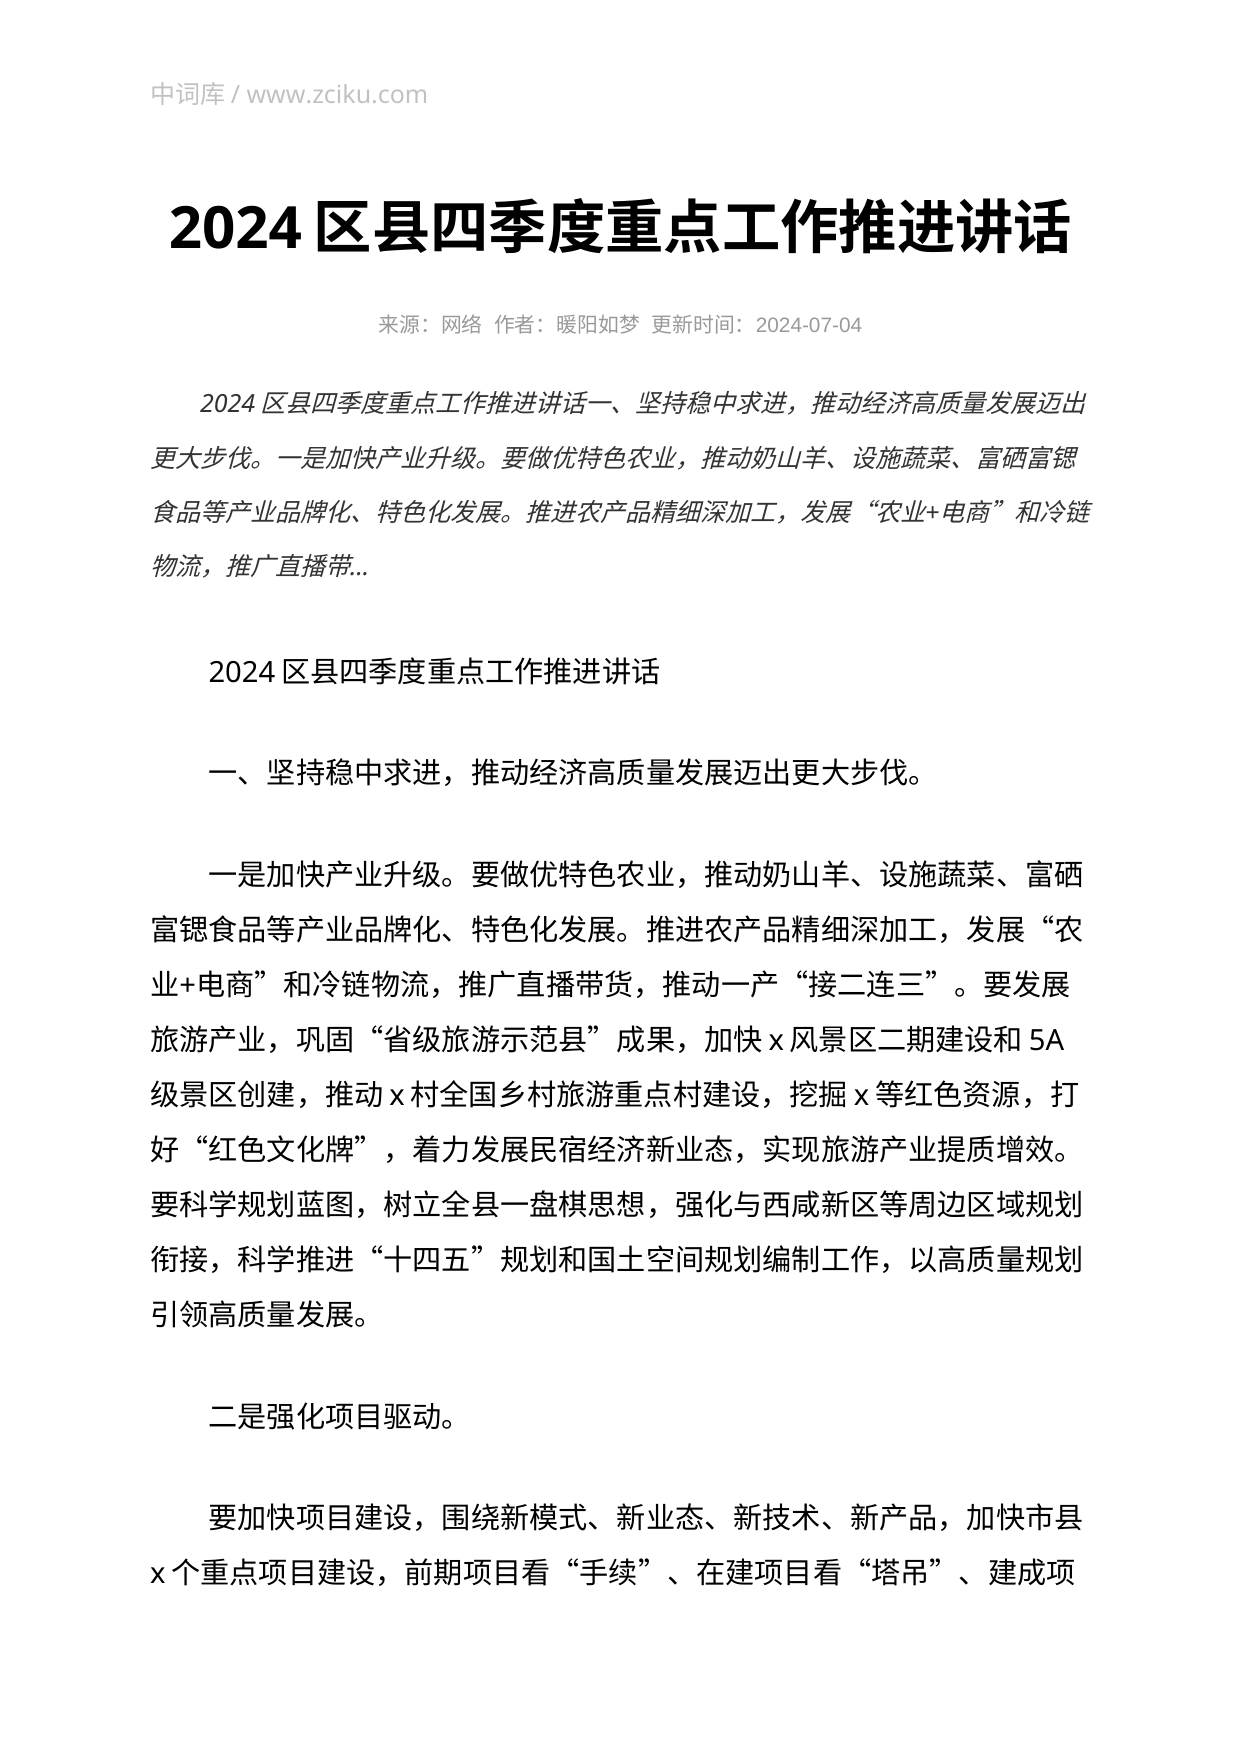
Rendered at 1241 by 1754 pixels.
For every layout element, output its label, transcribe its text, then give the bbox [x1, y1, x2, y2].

text 2024区县四季度重点工作推进讲话一、坚持稳中求进，推动经济高质量发展迈出更大步伐。一是加快产业升级。要做优特色农业，推动奶山羊、设施蔬菜、富硒富锶食品等产业品牌化、特色化发展。推进农产品精细深加工，发展“农业+电商”和冷链物流，推广直播带... [150, 384, 1090, 583]
text 2024区县四季度重点工作推进讲话 [150, 648, 1090, 691]
text 一是加快产业升级。要做优特色农业，推动奶山羊、设施蔬菜、富硒富锶食品等产业品牌化、特色化发展。推进农产品精细深加工，发展“农业+电商”和冷链物流，推广直播带货，推动一产“接二连三”。要发展旅游产业，巩固“省级旅游示范县”成果，加快x风景区二期建设和5A级景区创建，推动x村全国乡村旅游重点村建设，挖掘x等红色资源，打好“红色文化牌”，着力发展民宿经济新业态，实现旅游产业提质增效。要科学规划蓝图，树立全县一盘棋思想，强化与西咸新区等周边区域规划衔接，科学推进“十四五”规划和国土空间规划编制工作，以高质量规划引领高质量发展。 [150, 852, 1090, 1334]
subtitle 2024区县四季度重点工作推进讲话 [150, 181, 1090, 266]
text 二是强化项目驱动。 [150, 1393, 1090, 1435]
text 来源：网络 作者：暖阳如梦 更新时间：2024-07-04 [150, 313, 1090, 337]
text 一、坚持稳中求进，推动经济高质量发展迈出更大步伐。 [150, 750, 1090, 792]
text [150, 1495, 1090, 1592]
